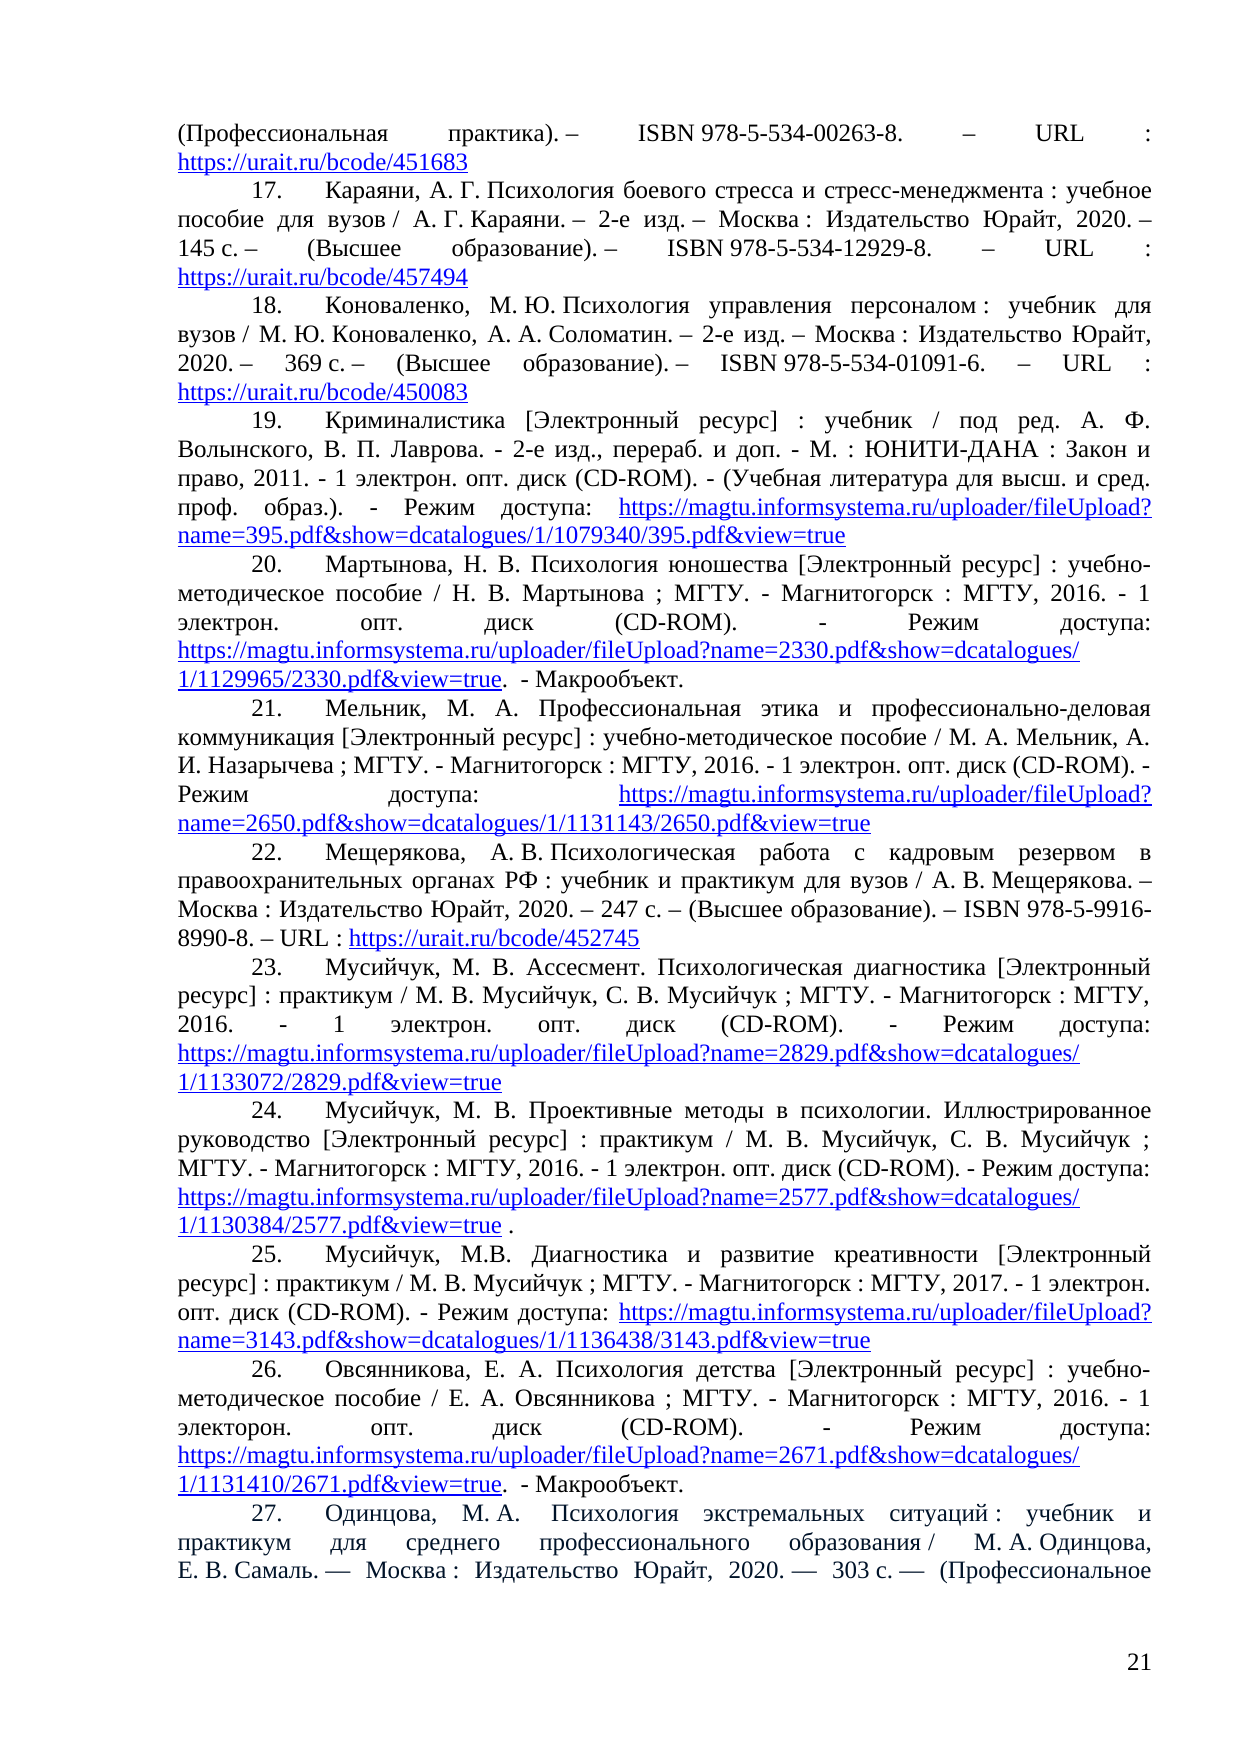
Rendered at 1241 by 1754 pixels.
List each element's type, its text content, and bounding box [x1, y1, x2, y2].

list Криминалистика [Электронный ресурс] : учебник / под ред. А. Ф. Волынского, В. П. Лаврова. - 2-е изд., перераб. и доп. - М. : ЮНИТИ-ДАНА : Закон и право, 2011. - 1 электрон. опт. диск (CD-ROM). - (Учебная литература для высш. и сред. проф. образ.). - Режим доступа: https://magtu.informsystema.ru/uploader/fileUpload?name=395.pdf&show=dcatalogues/1/1079340/395.pdf&view=true [177, 406, 1152, 549]
list Мельник, М. А. Профессиональная этика и профессионально-деловая коммуникация [Электронный ресурс] : учебно-методическое пособие / М. А. Мельник, А. И. Назарычева ; МГТУ. - Магнитогорск : МГТУ, 2016. - 1 электрон. опт. диск (CD-ROM). - Режим доступа: https://magtu.informsystema.ru/uploader/fileUpload?name=2650.pdf&show=dcatalogues/1/1131143/2650.pdf&view=true [177, 693, 1152, 837]
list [177, 118, 1152, 176]
list Мартынова, Н. В. Психология юношества [Электронный ресурс] : учебно-методическое пособие / Н. В. Мартынова ; МГТУ. - Магнитогорск : МГТУ, 2016. - 1 электрон. опт. диск (CD-ROM). - Режим доступа: https://magtu.informsystema.ru/uploader/fileUpload?name=2330.pdf&show=dcatalogues/1/1129965/2330.pdf&view=true. - Макрообъект. [177, 549, 1152, 693]
list Караяни, А. Г. Психология боевого стресса и стресс-менеджмента : учебное пособие для вузов / А. Г. Караяни. – 2-е изд. – Москва : Издательство Юрайт, 2020. – 145 с. – (Высшее образование). – ISBN 978-5-534-12929-8. – URL : https://urait.ru/bcode/457494 [177, 176, 1152, 291]
list Коноваленко, М. Ю. Психология управления персоналом : учебник для вузов / М. Ю. Коноваленко, А. А. Соломатин. – 2-е изд. – Москва : Издательство Юрайт, 2020. – 369 с. – (Высшее образование). – ISBN 978-5-534-01091-6. – URL : https://urait.ru/bcode/450083 [177, 291, 1152, 406]
list Мусийчук, М. В. Проективные методы в психологии. Иллюстрированное руководство [Электронный ресурс] : практикум / М. В. Мусийчук, С. В. Мусийчук ; МГТУ. - Магнитогорск : МГТУ, 2016. - 1 электрон. опт. диск (CD-ROM). - Режим доступа: https://magtu.informsystema.ru/uploader/fileUpload?name=2577.pdf&show=dcatalogues/1/1130384/2577.pdf&view=true . [177, 1096, 1152, 1239]
list Мещерякова, А. В. Психологическая работа с кадровым резервом в правоохранительных органах РФ : учебник и практикум для вузов / А. В. Мещерякова. – Москва : Издательство Юрайт, 2020. – 247 с. – (Высшее образование). – ISBN 978-5-9916-8990-8. – URL : https://urait.ru/bcode/452745 [177, 837, 1152, 952]
list Овсянникова, Е. А. Психология детства [Электронный ресурс] : учебно-методическое пособие / Е. А. Овсянникова ; МГТУ. - Магнитогорск : МГТУ, 2016. - 1 электорон. опт. диск (CD-ROM). - Режим доступа: https://magtu.informsystema.ru/uploader/fileUpload?name=2671.pdf&show=dcatalogues/1/1131410/2671.pdf&view=true. - Макрообъект. [177, 1354, 1152, 1498]
list Мусийчук, М. В. Ассесмент. Психологическая диагностика [Электронный ресурс] : практикум / М. В. Мусийчук, С. В. Мусийчук ; МГТУ. - Магнитогорск : МГТУ, 2016. - 1 электрон. опт. диск (CD-ROM). - Режим доступа: https://magtu.informsystema.ru/uploader/fileUpload?name=2829.pdf&show=dcatalogues/1/1133072/2829.pdf&view=true [177, 952, 1152, 1096]
list Мусийчук, М.В. Диагностика и развитие креативности [Электронный ресурс] : практикум / М. В. Мусийчук ; МГТУ. - Магнитогорск : МГТУ, 2017. - 1 электрон. опт. диск (CD-ROM). - Режим доступа: https://magtu.informsystema.ru/uploader/fileUpload?name=3143.pdf&show=dcatalogues/1/1136438/3143.pdf&view=true [177, 1239, 1152, 1354]
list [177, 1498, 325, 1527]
